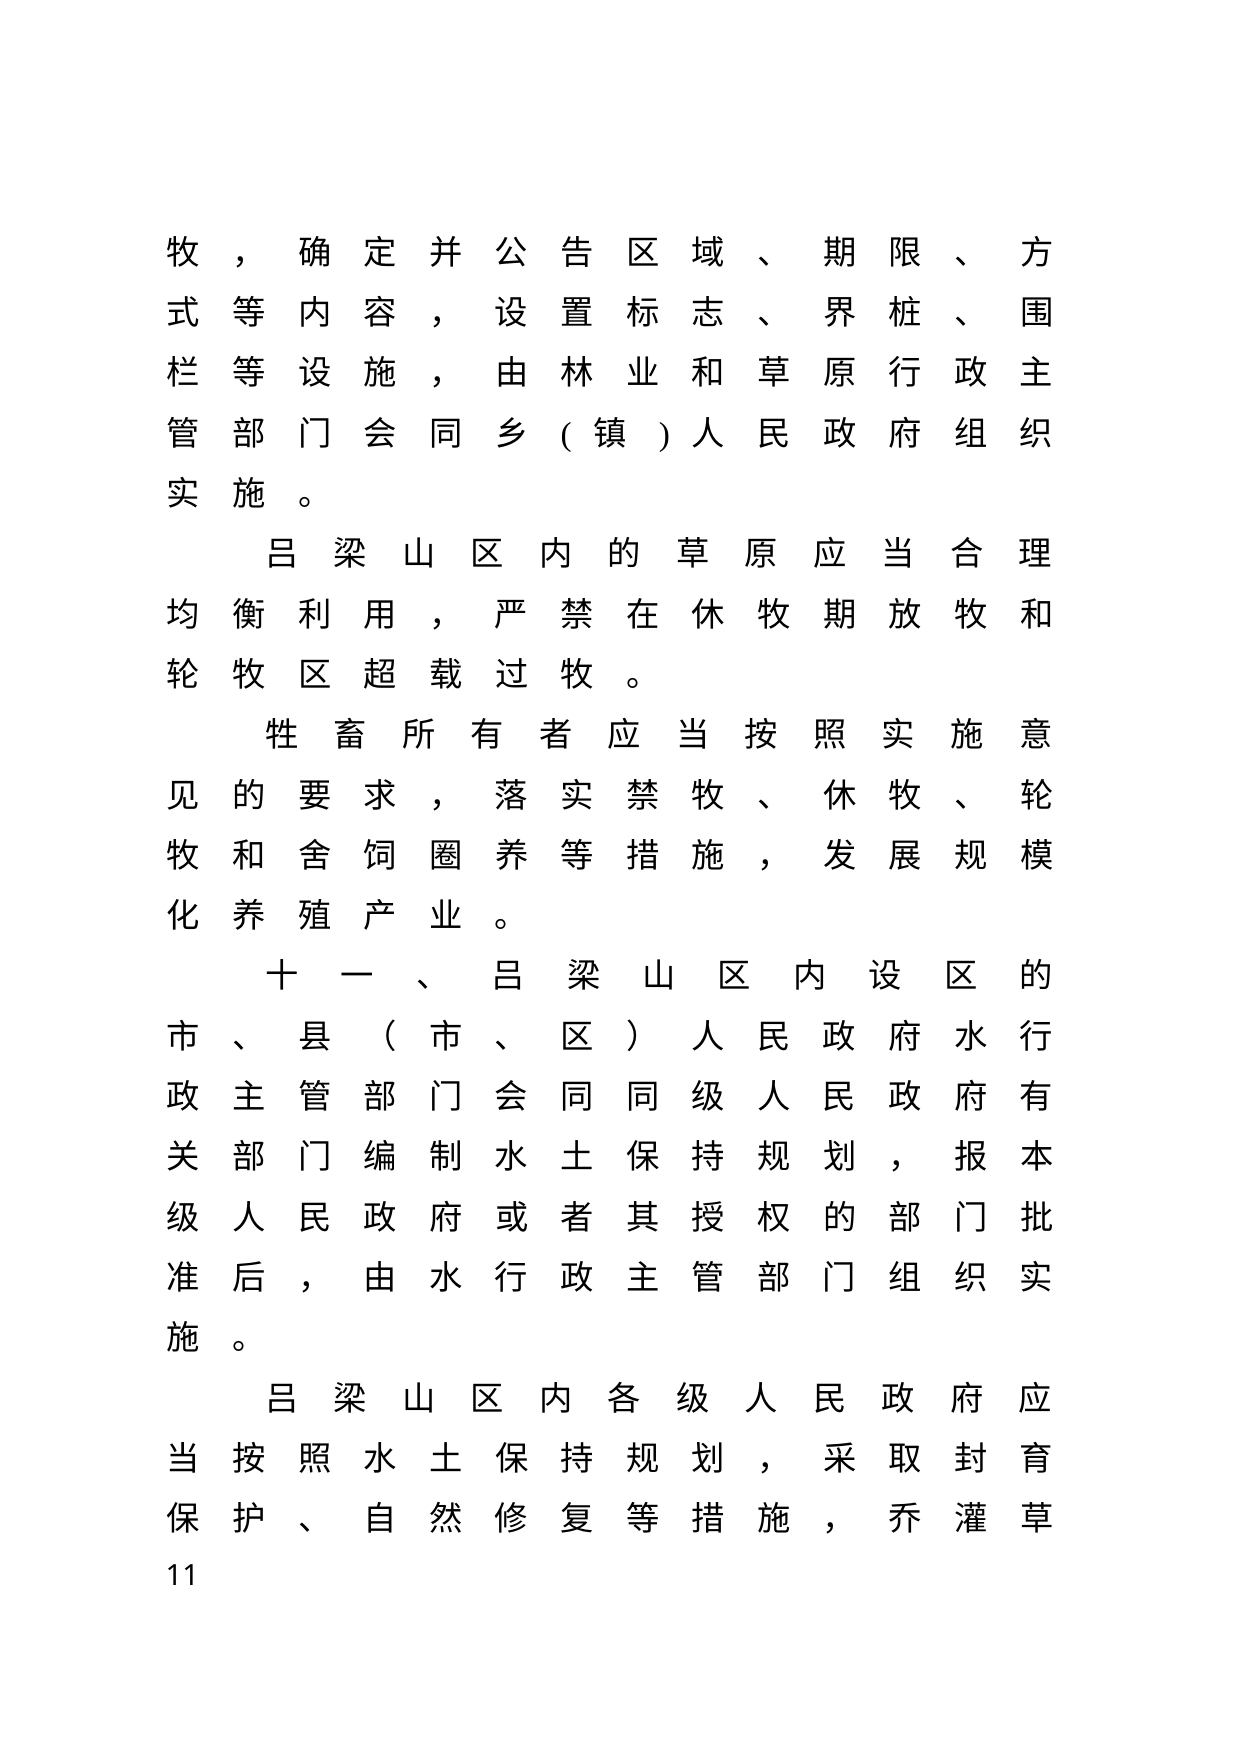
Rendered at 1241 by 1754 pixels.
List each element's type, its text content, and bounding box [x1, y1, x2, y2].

text 十一、吕梁山区内设区的市、县（市、区）人民政府水行政主管部门会同同级人民政府有关部门编制水土保持规划，报本级人民政府或者其授权的部门批准后，由水行政主管部门组织实施。 [167, 943, 1085, 1365]
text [167, 219, 1085, 521]
text 牲畜所有者应当按照实施意见的要求，落实禁牧、休牧、轮牧和舍饲圈养等措施，发展规模化养殖产业。 [167, 702, 1085, 943]
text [167, 1365, 1085, 1546]
text 吕梁山区内的草原应当合理均衡利用，严禁在休牧期放牧和轮牧区超载过牧。 [167, 521, 1085, 702]
